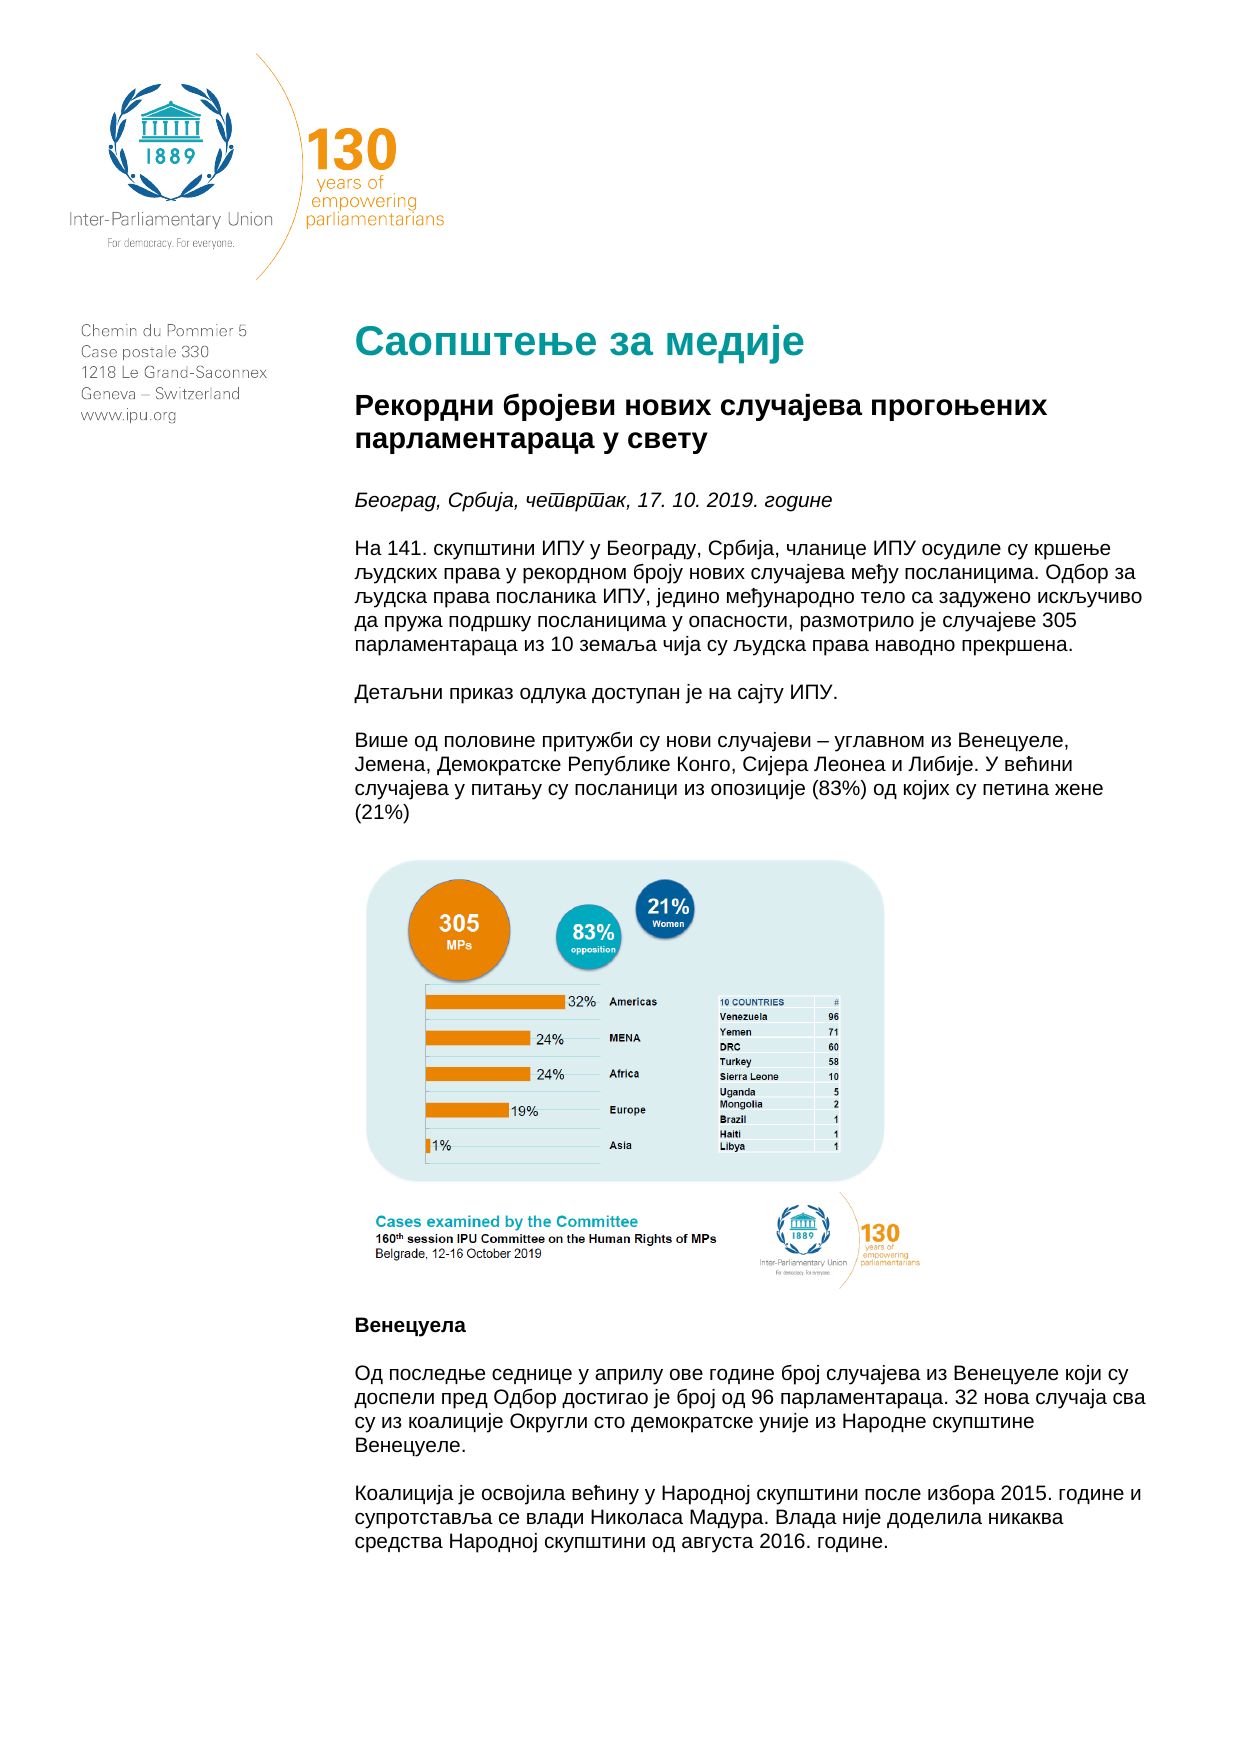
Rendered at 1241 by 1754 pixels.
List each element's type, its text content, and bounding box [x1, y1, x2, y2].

text Саопштење за медије [354, 316, 1152, 364]
picture [354, 847, 925, 1290]
text Више од половине притужби су нови случајеви – углавном из Венецуеле, Јемена, Демократске Републике Конго, Сијера Леонеа и Либије. У већини случајева у питању су посланици из опозиције (83%) од којих су петина жене (21%) [354, 728, 1152, 824]
picture [70, 53, 444, 280]
text Нa 141. скупштини ИПУ у Београду, Србија, чланице ИПУ осудиле су кршење људских права у рекордном броју нових случајева међу посланицима. Одбор за људска права посланика ИПУ, једино међународно тело са задужено искључиво да пружа подршку посланицима у опасности, размотрило је случајеве 305 парламентараца из 10 земаља чија су људска права наводно прекршена. [354, 536, 1152, 656]
picture [81, 318, 280, 449]
text Рекордни бројеви нових случајева прогоњених парламентараца у свету [354, 388, 1152, 455]
text Детаљни приказ одлука доступан је на сајту ИПУ. [354, 680, 1152, 704]
text Коалиција је освојила већину у Народној скупштини после избора 2015. године и супротставља се влади Николаса Мадура. Влада није доделила никаква средства Народној скупштини од августа 2016. године. [354, 1481, 1152, 1553]
text Венецуела [354, 1313, 1152, 1337]
text Београд, Србија, четвртак, 17. 10. 2019. године [354, 488, 1152, 512]
text Од последње седнице у априлу ове године број случајева из Венецуеле који су доспели пред Одбор достигао је број од 96 парламентараца. 32 нова случаја сва су из коалиције Округли сто демократске уније из Народне скупштине Венецуеле. [354, 1361, 1152, 1457]
